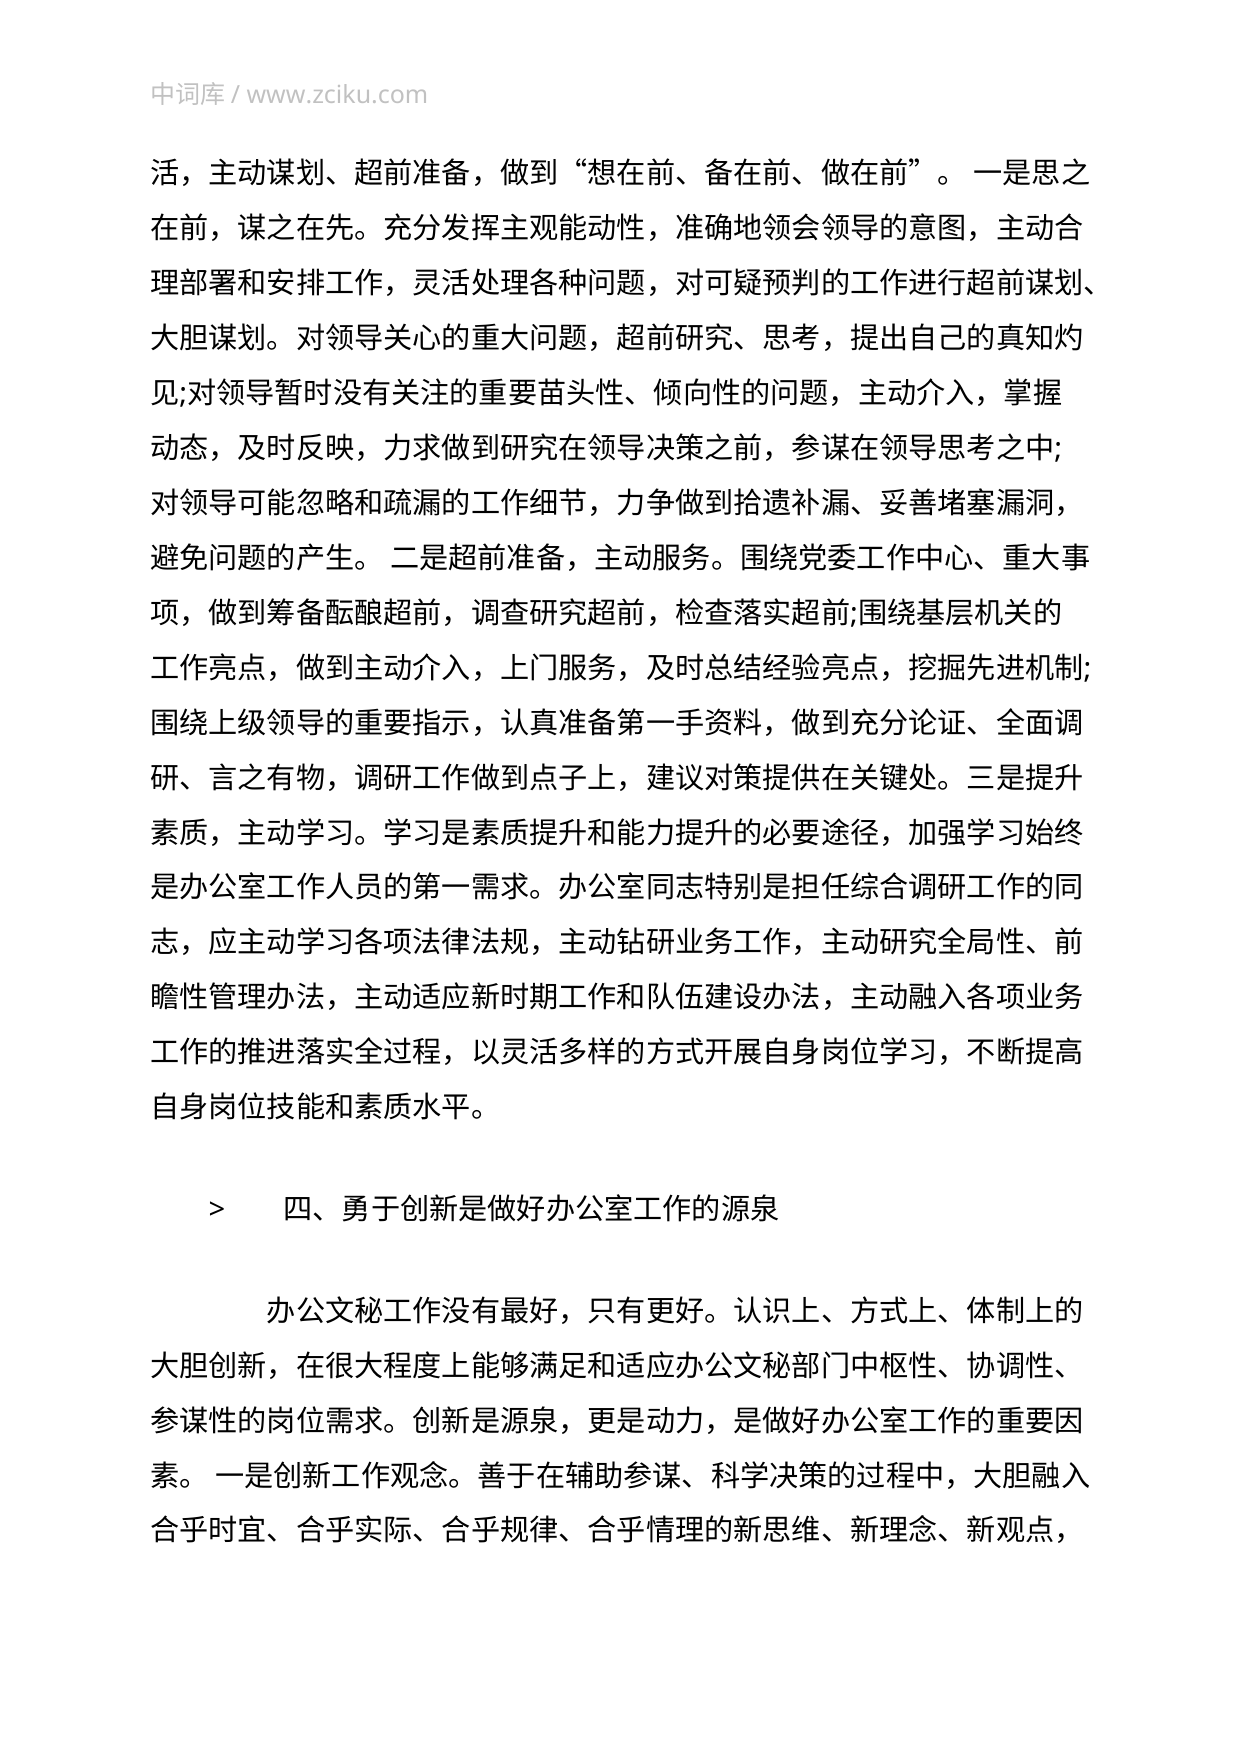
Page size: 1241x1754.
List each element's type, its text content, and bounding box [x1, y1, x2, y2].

text > 四、勇于创新是做好办公室工作的源泉 [150, 1185, 1090, 1228]
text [150, 1287, 1090, 1549]
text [150, 150, 1090, 1126]
